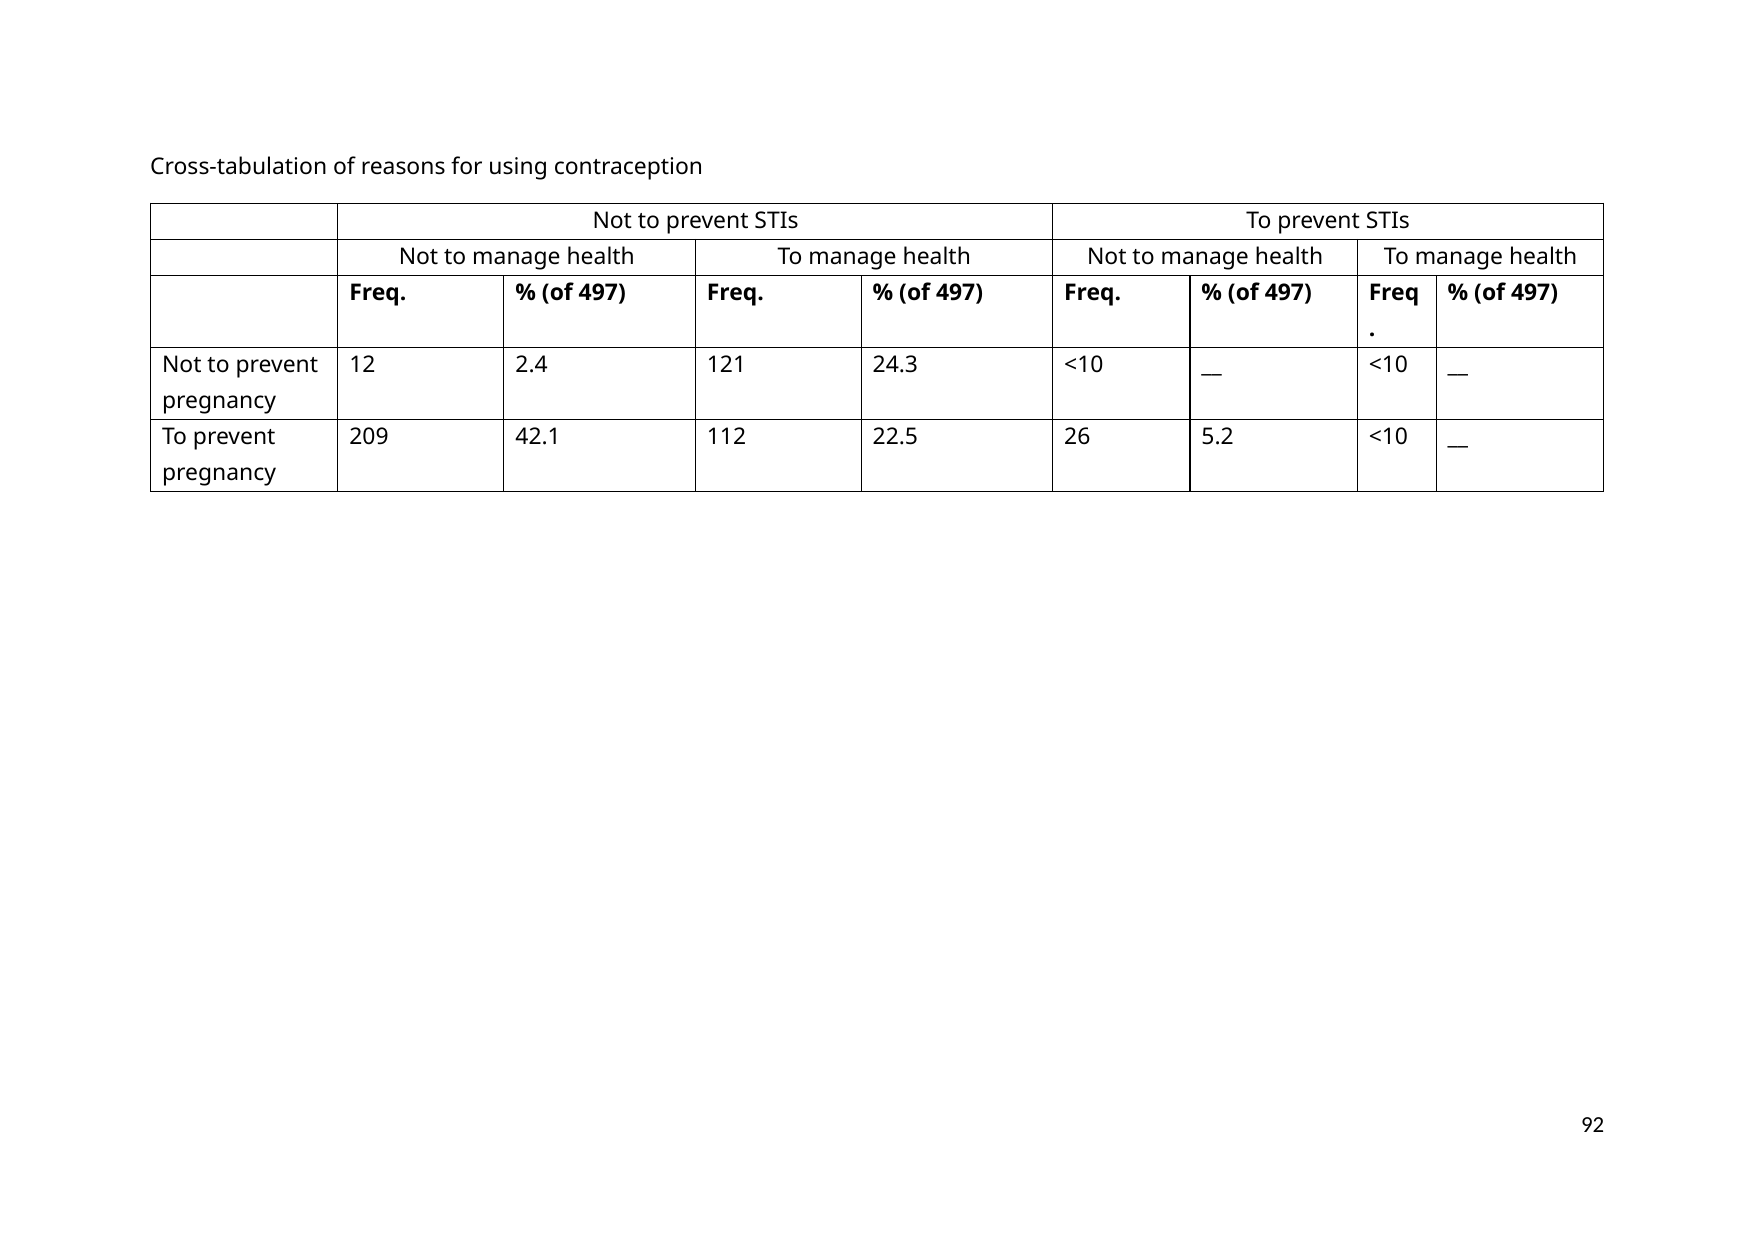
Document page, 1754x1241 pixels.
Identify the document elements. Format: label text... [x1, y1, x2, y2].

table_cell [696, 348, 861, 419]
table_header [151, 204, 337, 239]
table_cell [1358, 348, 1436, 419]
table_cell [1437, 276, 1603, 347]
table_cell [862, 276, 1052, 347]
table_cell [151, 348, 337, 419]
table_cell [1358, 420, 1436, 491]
text Cross-tabulation of reasons for using contraception [150, 150, 1604, 181]
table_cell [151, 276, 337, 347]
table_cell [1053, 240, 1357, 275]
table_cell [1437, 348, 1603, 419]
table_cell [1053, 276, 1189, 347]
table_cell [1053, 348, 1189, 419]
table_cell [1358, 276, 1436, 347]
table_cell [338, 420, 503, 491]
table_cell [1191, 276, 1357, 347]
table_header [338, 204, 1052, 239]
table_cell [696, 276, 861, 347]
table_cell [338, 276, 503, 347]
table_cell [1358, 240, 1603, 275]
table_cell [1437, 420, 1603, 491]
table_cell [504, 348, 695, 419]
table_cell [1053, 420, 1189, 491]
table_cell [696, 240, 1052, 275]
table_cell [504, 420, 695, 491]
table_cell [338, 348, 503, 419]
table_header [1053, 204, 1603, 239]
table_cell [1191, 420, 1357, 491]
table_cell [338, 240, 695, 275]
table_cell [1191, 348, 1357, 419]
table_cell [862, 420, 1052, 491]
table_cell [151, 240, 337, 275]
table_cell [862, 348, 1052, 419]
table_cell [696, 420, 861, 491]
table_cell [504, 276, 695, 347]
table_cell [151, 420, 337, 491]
